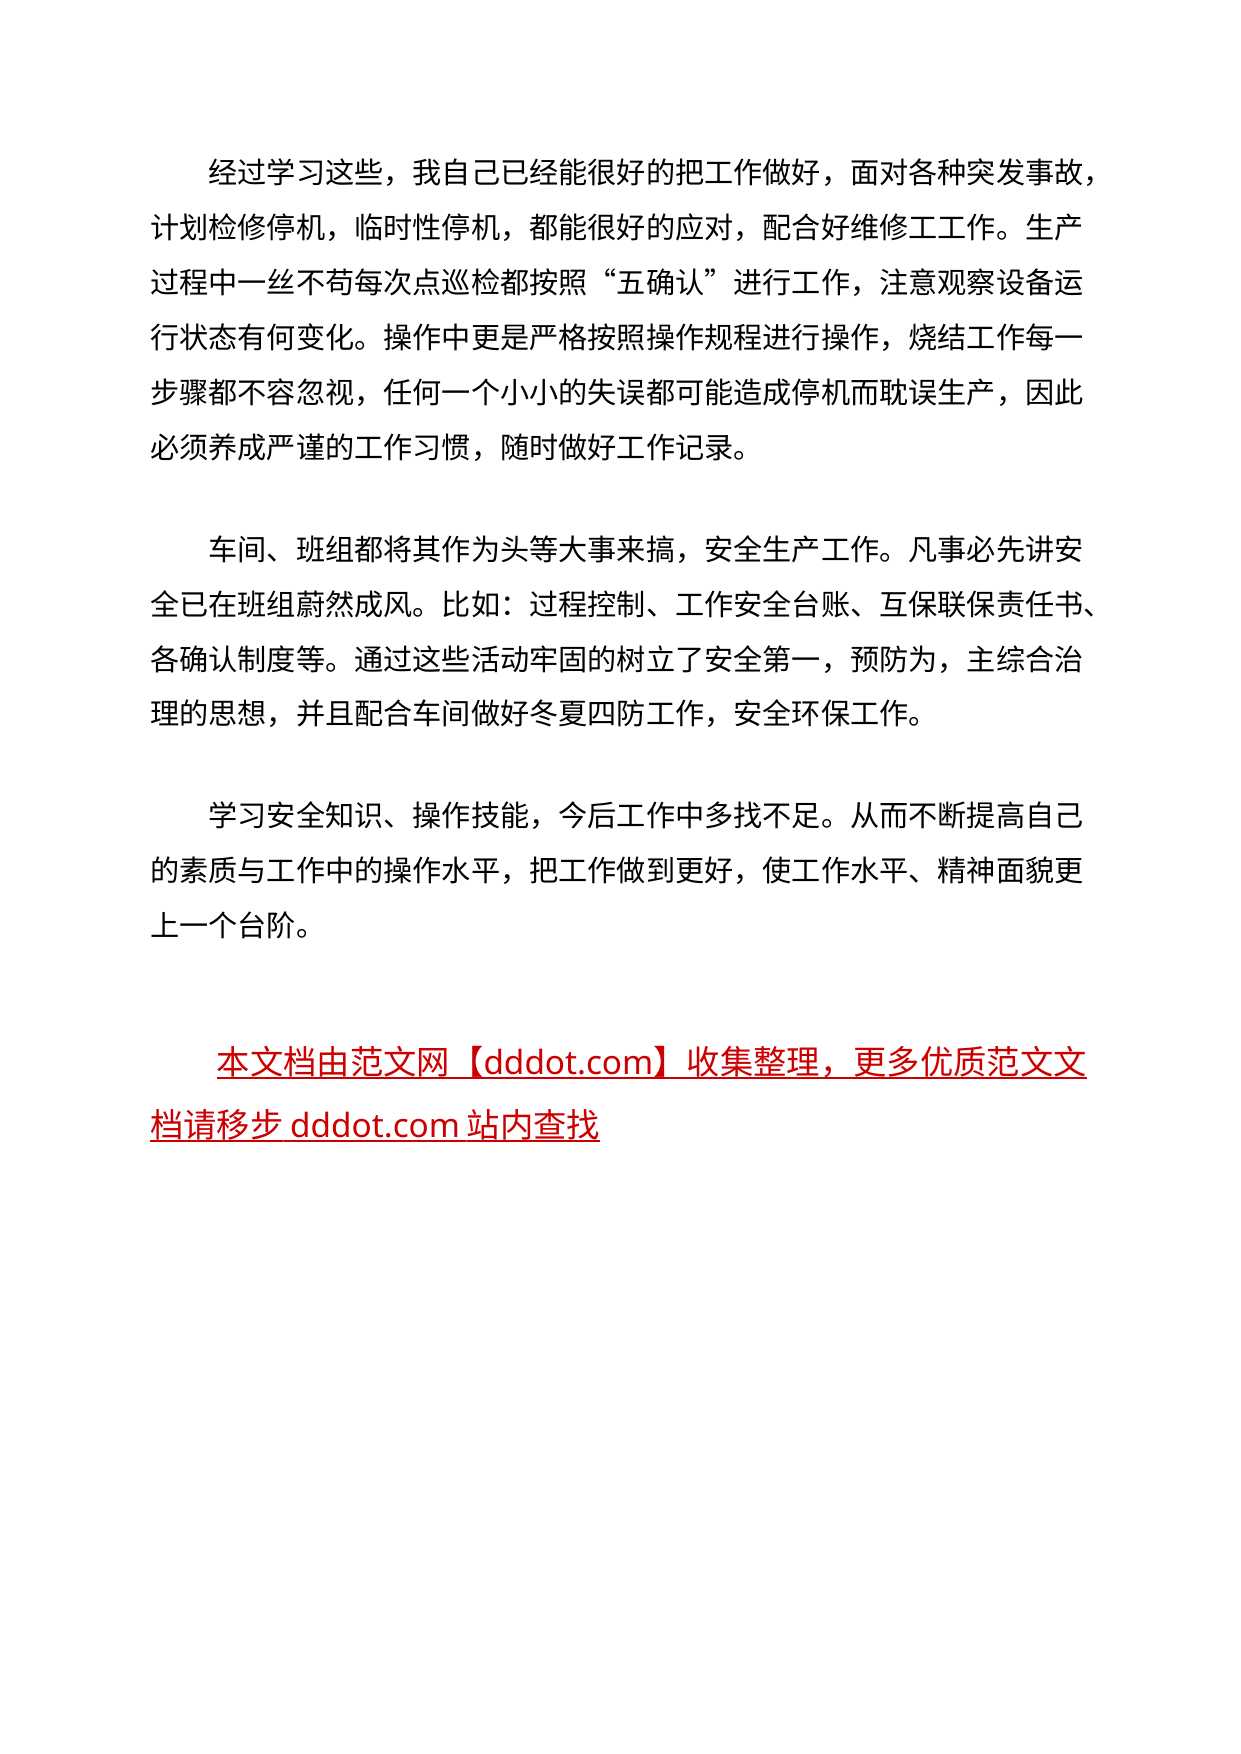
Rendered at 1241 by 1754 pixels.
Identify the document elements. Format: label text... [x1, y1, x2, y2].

text 本文档由范文网【dddot.com】收集整理，更多优质范文文档请移步dddot.com站内查找 [150, 1036, 1090, 1147]
text 学习安全知识、操作技能，今后工作中多找不足。从而不断提高自己的素质与工作中的操作水平，把工作做到更好，使工作水平、精神面貌更上一个台阶。 [150, 793, 1090, 945]
text 经过学习这些，我自己已经能很好的把工作做好，面对各种突发事故，计划检修停机，临时性停机，都能很好的应对，配合好维修工工作。生产过程中一丝不苟每次点巡检都按照“五确认”进行工作，注意观察设备运行状态有何变化。操作中更是严格按照操作规程进行操作，烧结工作每一步骤都不容忽视，任何一个小小的失误都可能造成停机而耽误生产，因此必须养成严谨的工作习惯，随时做好工作记录。 [150, 150, 1090, 467]
text 车间、班组都将其作为头等大事来搞，安全生产工作。凡事必先讲安全已在班组蔚然成风。比如：过程控制、工作安全台账、互保联保责任书、各确认制度等。通过这些活动牢固的树立了安全第一，预防为，主综合治理的思想，并且配合车间做好冬夏四防工作，安全环保工作。 [150, 526, 1090, 733]
